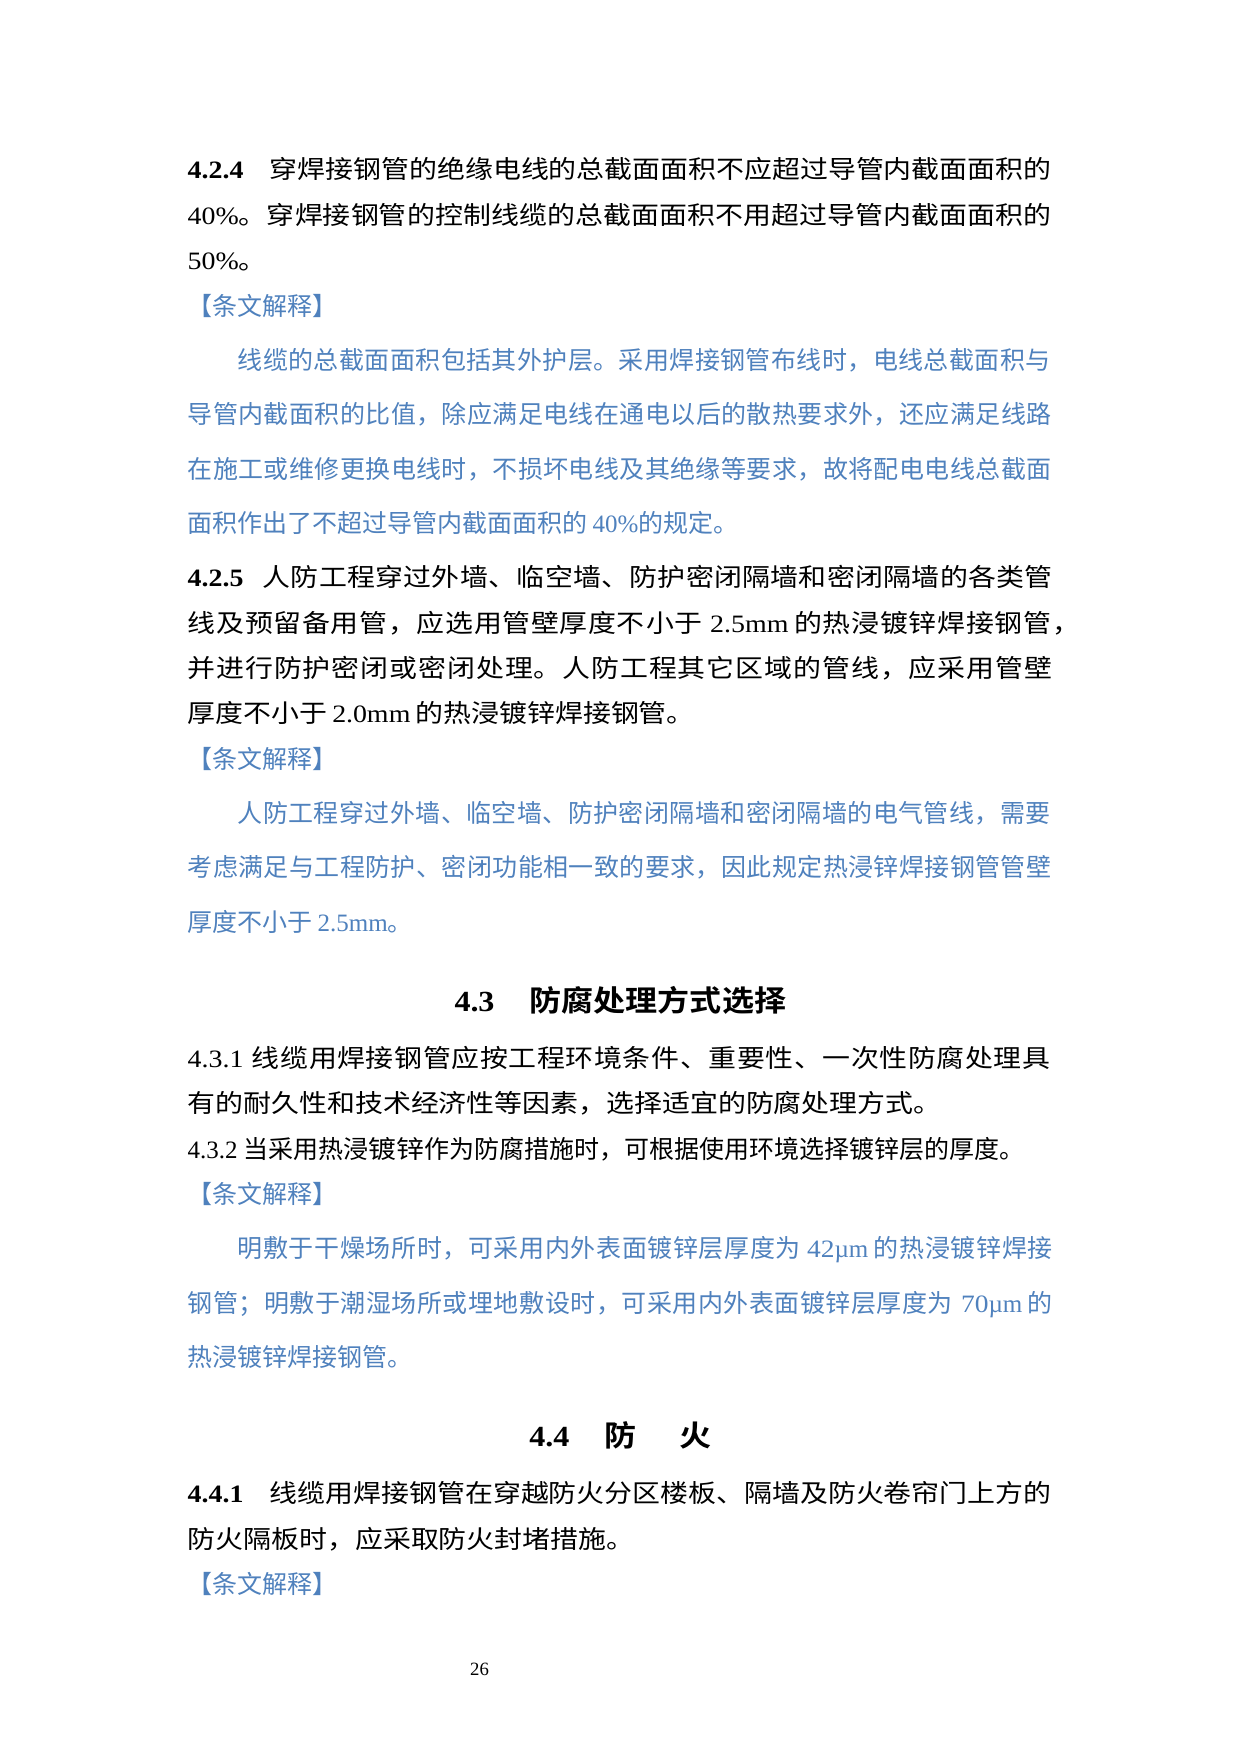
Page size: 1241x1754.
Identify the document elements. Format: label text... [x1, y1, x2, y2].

subtitle 4.2.4 穿焊接钢管的绝缘电线的总截面面积不应超过导管内截面面积的40%。穿焊接钢管的控制线缆的总截面面积不用超过导管内截面面积的50%。 [187, 150, 1053, 277]
text 【条文解释】 [187, 1564, 1053, 1601]
text 【条文解释】 [187, 286, 1053, 322]
text 【条文解释】 [187, 739, 1053, 775]
subtitle 4.4.1 线缆用焊接钢管在穿越防火分区楼板、隔墙及防火卷帘门上方的防火隔板时，应采取防火封堵措施。 [187, 1474, 1053, 1556]
subtitle 4.4 防 火 [187, 1413, 1053, 1455]
subtitle 4.3.1 线缆用焊接钢管应按工程环境条件、重要性、一次性防腐处理具有的耐久性和技术经济性等因素，选择适宜的防腐处理方式。 [187, 1038, 1053, 1120]
text 线缆的总截面面积包括其外护层。采用焊接钢管布线时，电线总截面积与导管内截面积的比值，除应满足电线在通电以后的散热要求外，还应满足线路在施工或维修更换电线时，不损坏电线及其绝缘等要求，故将配电电线总截面面积作出了不超过导管内截面面积的40%的规定。 [187, 340, 1053, 540]
subtitle 4.3 防腐处理方式选择 [187, 977, 1053, 1020]
subtitle 4.2.5 人防工程穿过外墙、临空墙、防护密闭隔墙和密闭隔墙的各类管线及预留备用管，应选用管壁厚度不小于2.5mm的热浸镀锌焊接钢管，并进行防护密闭或密闭处理。人防工程其它区域的管线，应采用管壁厚度不小于2.0mm的热浸镀锌焊接钢管。 [187, 558, 1053, 730]
text 人防工程穿过外墙、临空墙、防护密闭隔墙和密闭隔墙的电气管线，需要考虑满足与工程防护、密闭功能相一致的要求，因此规定热浸锌焊接钢管管壁厚度不小于2.5mm。 [187, 793, 1053, 938]
text 【条文解释】 [187, 1174, 1053, 1211]
subtitle 4.3.2 当采用热浸镀锌作为防腐措施时，可根据使用环境选择镀锌层的厚度。 [187, 1129, 1053, 1165]
text 明敷于干燥场所时，可采用内外表面镀锌层厚度为42µm的热浸镀锌焊接钢管；明敷于潮湿场所或埋地敷设时，可采用内外表面镀锌层厚度为70µm的热浸镀锌焊接钢管。 [187, 1229, 1053, 1374]
